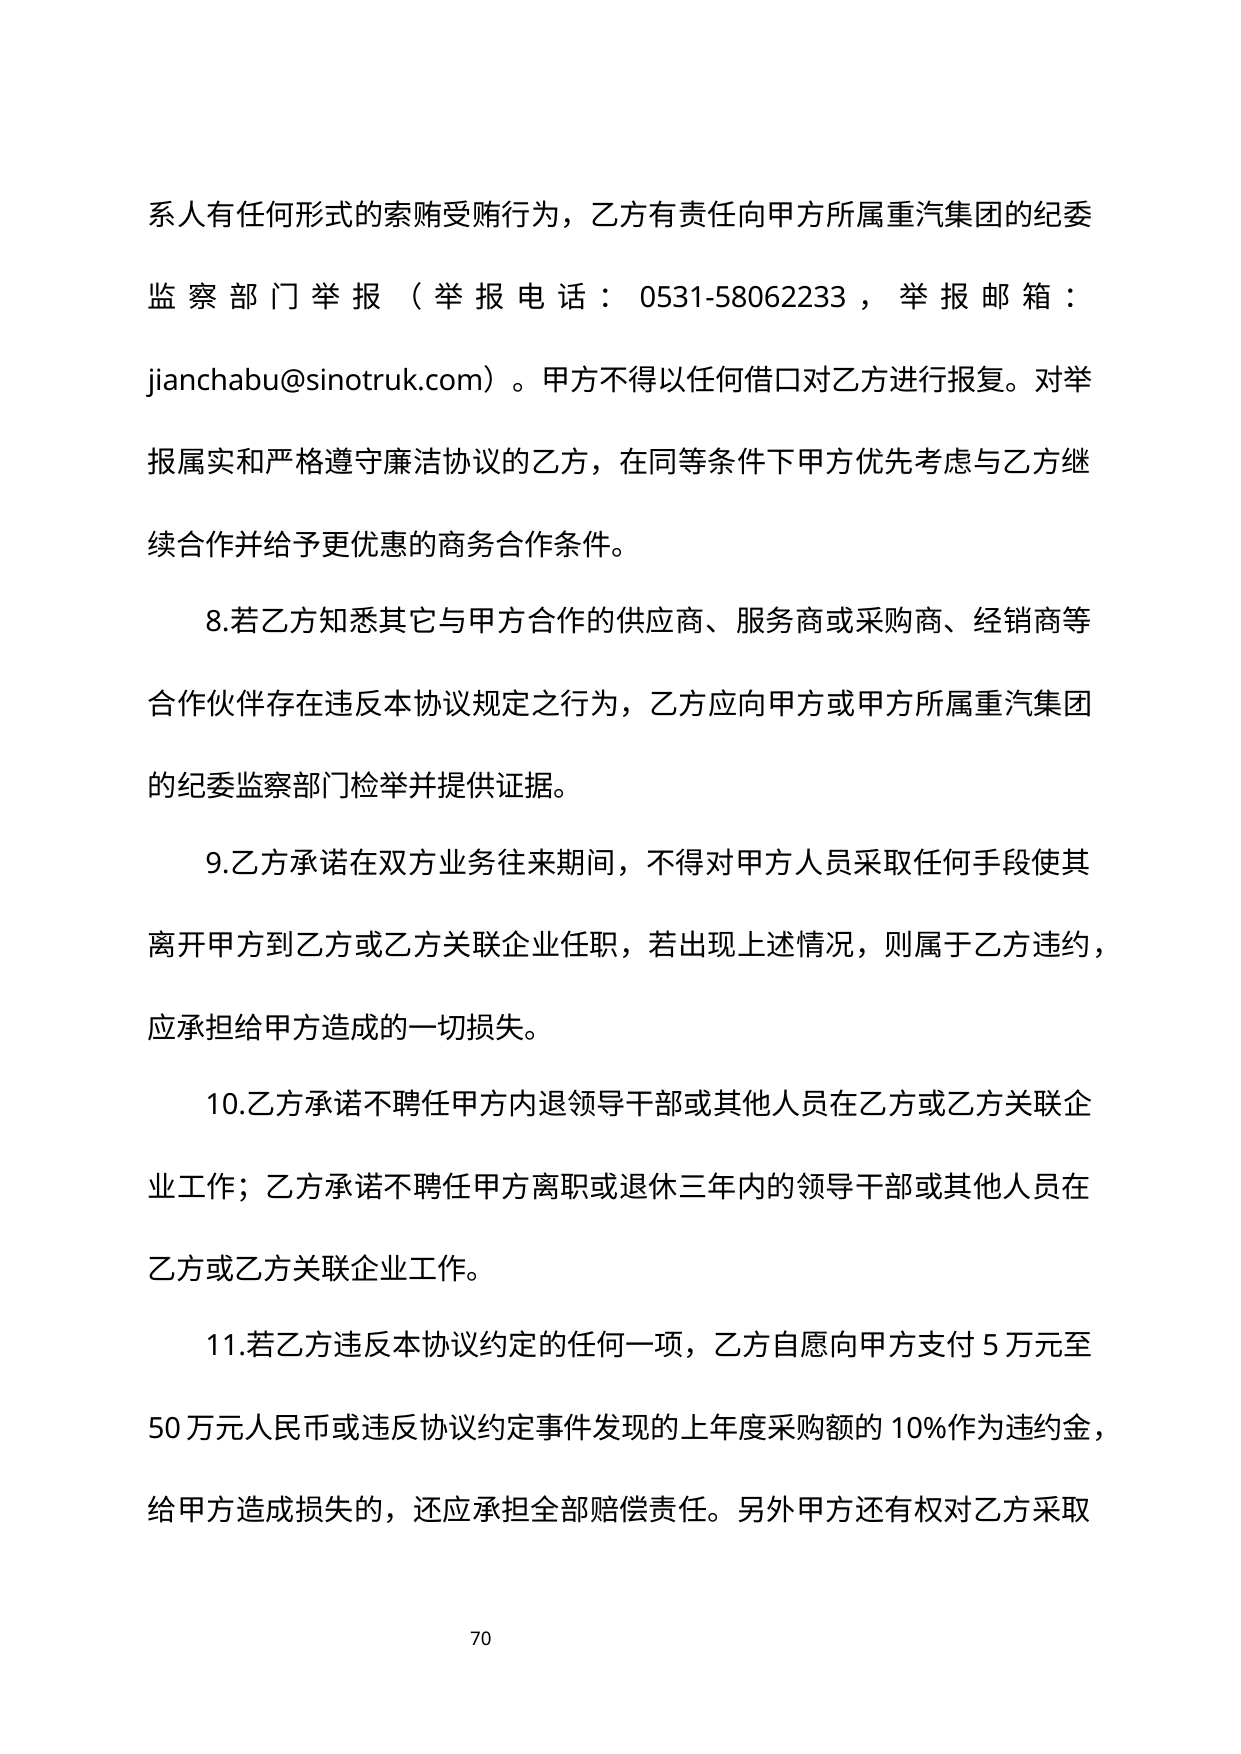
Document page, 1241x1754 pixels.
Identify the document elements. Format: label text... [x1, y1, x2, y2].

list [148, 1311, 1092, 1541]
list 8.若乙方知悉其它与甲方合作的供应商、服务商或采购商、经销商等合作伙伴存在违反本协议规定之行为，乙方应向甲方或甲方所属重汽集团的纪委监察部门检举并提供证据。 [148, 587, 1092, 817]
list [148, 180, 1092, 575]
list 9.乙方承诺在双方业务往来期间，不得对甲方人员采取任何手段使其离开甲方到乙方或乙方关联企业任职，若出现上述情况，则属于乙方违约，应承担给甲方造成的一切损失。 [148, 828, 1092, 1058]
list 10.乙方承诺不聘任甲方内退领导干部或其他人员在乙方或乙方关联企业工作；乙方承诺不聘任甲方离职或退休三年内的领导干部或其他人员在乙方或乙方关联企业工作。 [148, 1069, 1092, 1299]
